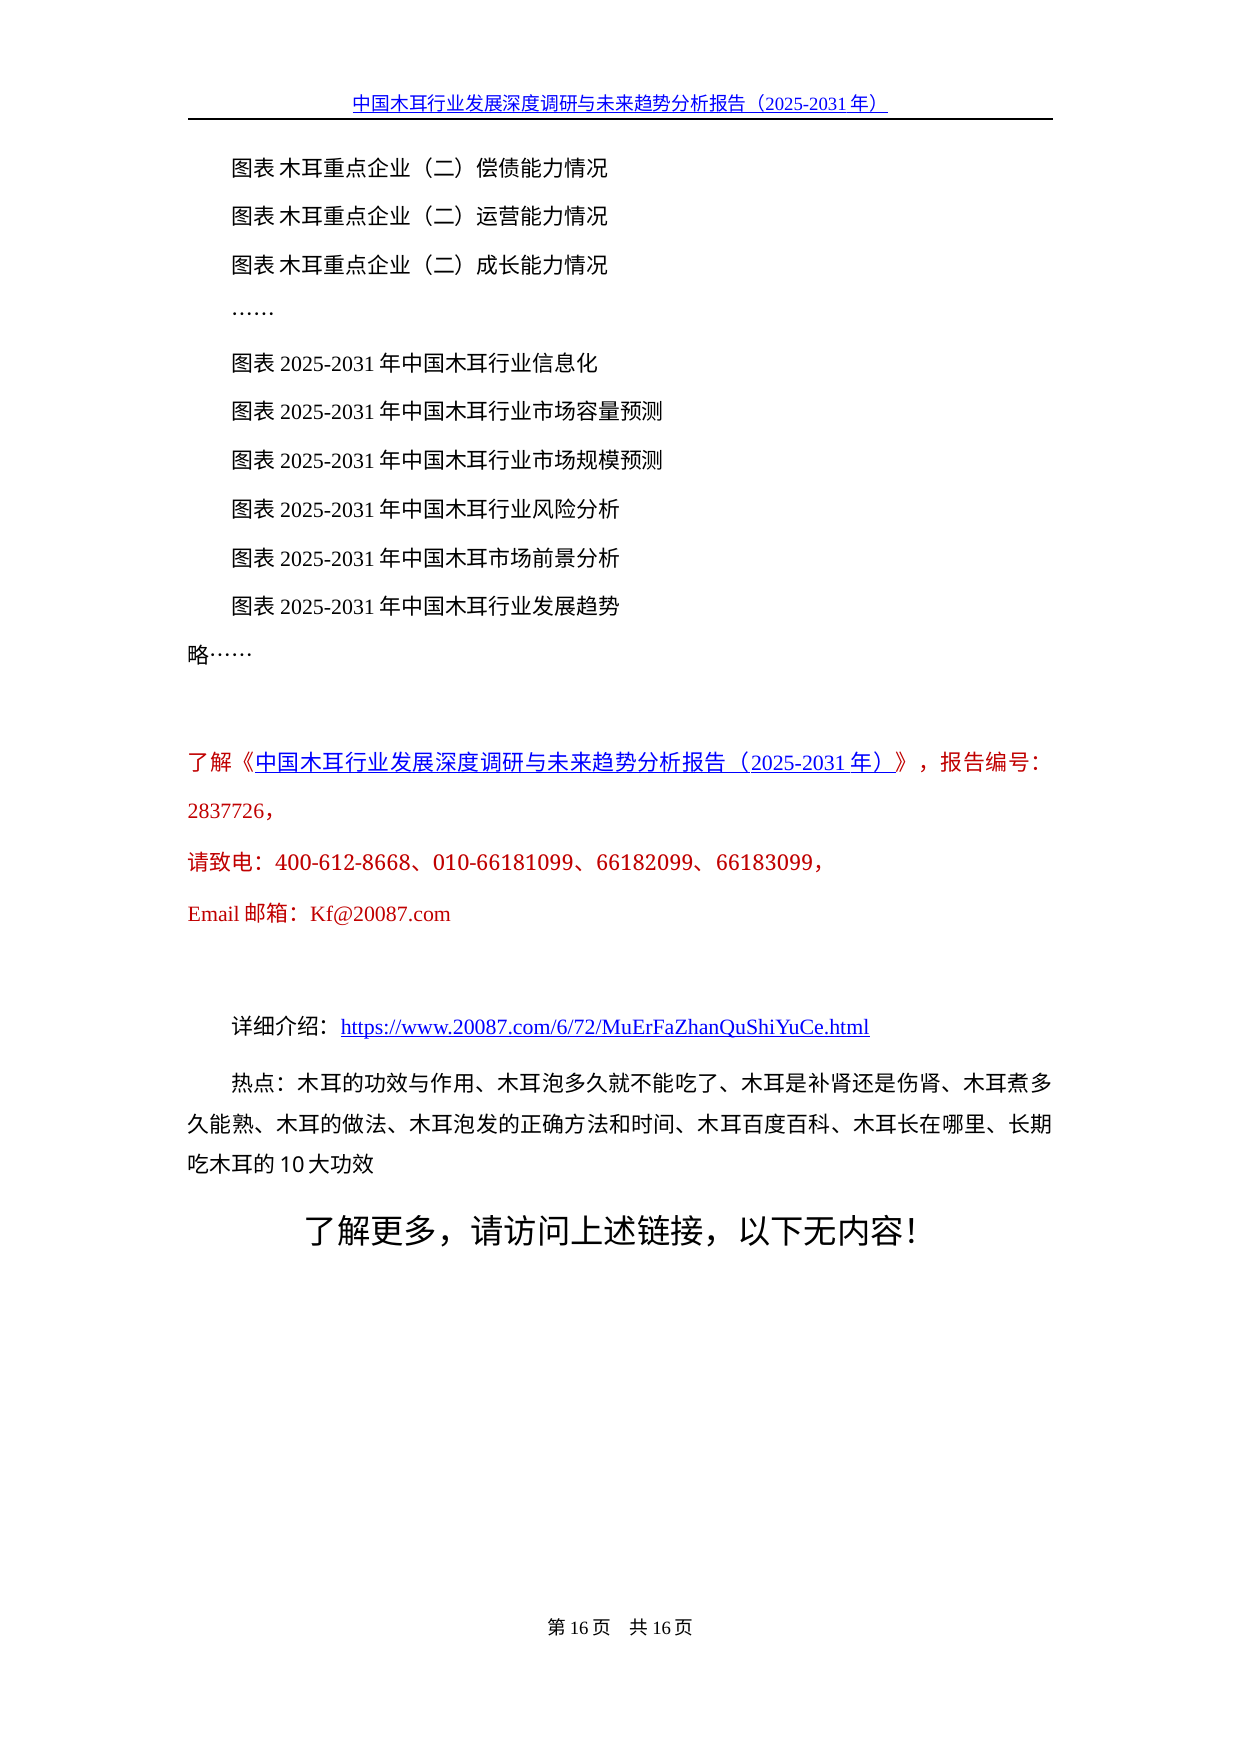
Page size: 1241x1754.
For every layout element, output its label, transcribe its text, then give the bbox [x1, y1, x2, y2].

title 了解更多，请访问上述链接，以下无内容！ [187, 1197, 1053, 1262]
text 请致电：400-612-8668、010-66181099、66182099、66183099， [187, 844, 1053, 877]
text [187, 150, 1053, 670]
text 热点：木耳的功效与作用、木耳泡多久就不能吃了、木耳是补肾还是伤肾、木耳煮多久能熟、木耳的做法、木耳泡发的正确方法和时间、木耳百度百科、木耳长在哪里、长期吃木耳的10大功效 [187, 1066, 1053, 1179]
text 详细介绍：https://www.20087.com/6/72/MuErFaZhanQuShiYuCe.html [187, 1009, 1053, 1041]
text 了解《中国木耳行业发展深度调研与未来趋势分析报告（2025-2031年）》，报告编号：2837726， [187, 744, 1053, 825]
text Email邮箱：Kf@20087.com [187, 896, 1053, 928]
